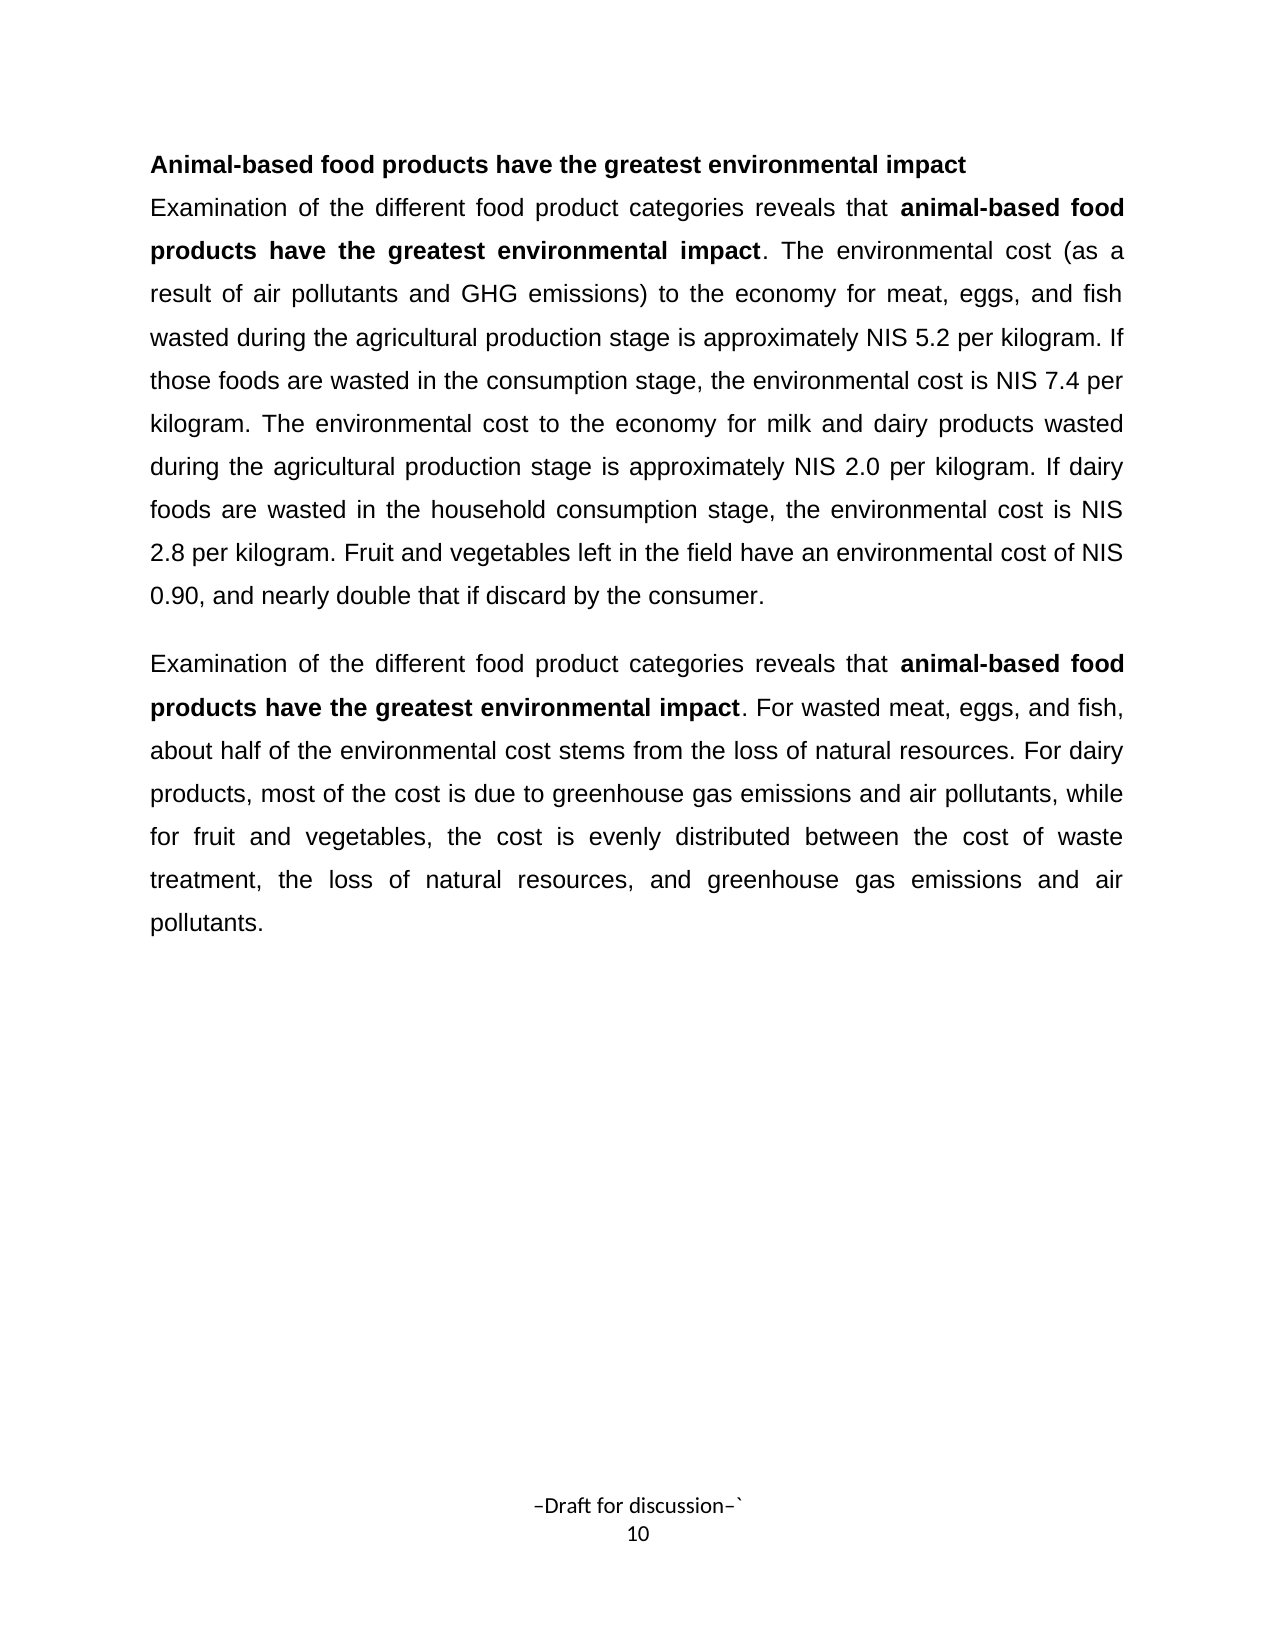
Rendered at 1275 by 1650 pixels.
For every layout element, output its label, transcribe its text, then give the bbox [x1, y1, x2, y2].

text Examination of the different food product categories reveals that animal-based food products have the greatest environmental impact. The environmental cost (as a result of air pollutants and GHG emissions) to the economy for meat, eggs, and fish wasted during the agricultural production stage is approximately NIS 5.2 per kilogram. If those foods are wasted in the consumption stage, the environmental cost is NIS 7.4 per kilogram. The environmental cost to the economy for milk and dairy products wasted during the agricultural production stage is approximately NIS 2.0 per kilogram. If dairy foods are wasted in the household consumption stage, the environmental cost is NIS 2.8 per kilogram. Fruit and vegetables left in the field have an environmental cost of NIS 0.90, and nearly double that if discard by the consumer. [150, 193, 1125, 610]
text Animal-based food products have the greatest environmental impact [150, 150, 1125, 179]
text Examination of the different food product categories reveals that animal-based food products have the greatest environmental impact. For wasted meat, eggs, and fish, about half of the environmental cost stems from the loss of natural resources. For dairy products, most of the cost is due to greenhouse gas emissions and air pollutants, while for fruit and vegetables, the cost is evenly distributed between the cost of waste treatment, the loss of natural resources, and greenhouse gas emissions and air pollutants. [150, 649, 1125, 937]
